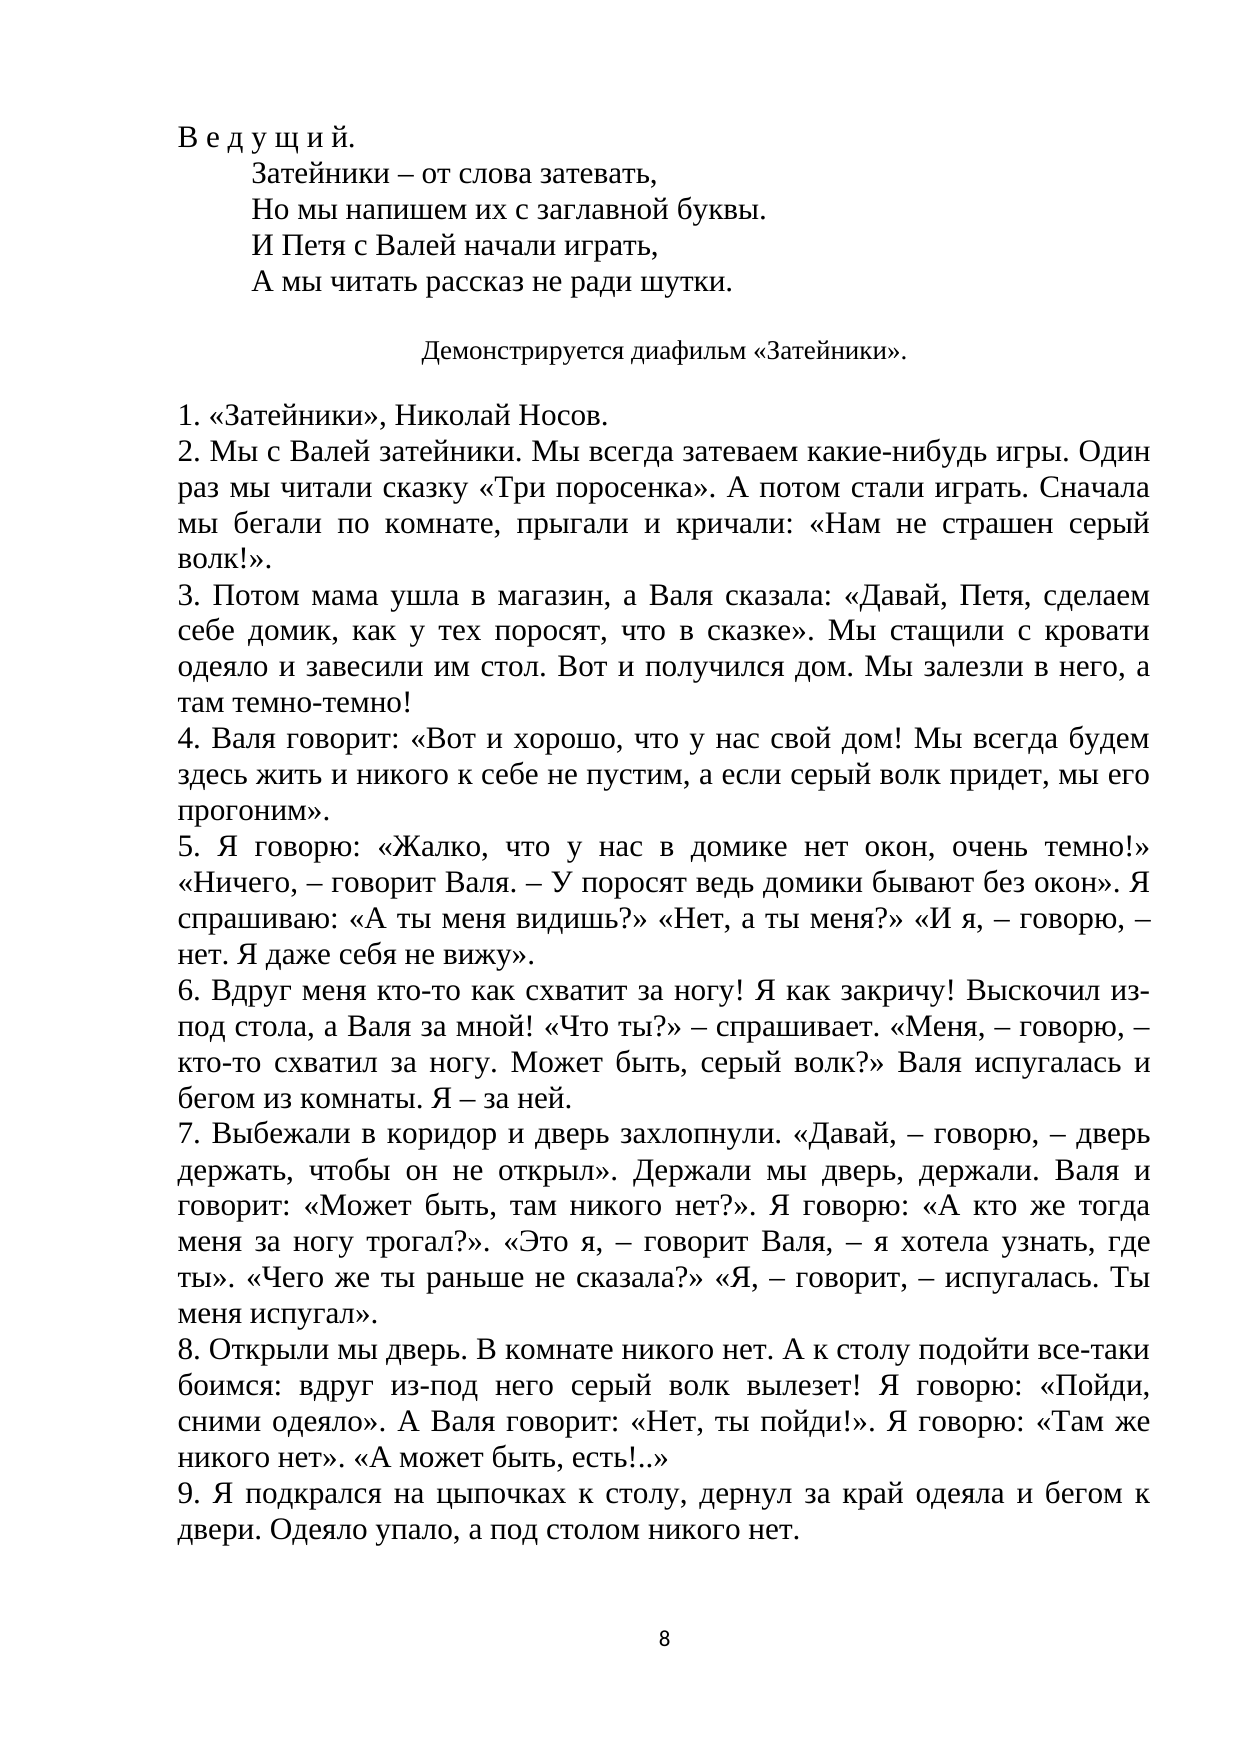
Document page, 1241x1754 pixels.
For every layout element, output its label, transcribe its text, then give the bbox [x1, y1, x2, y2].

list 3. Потом мама ушла в магазин, а Валя сказала: «Давай, Петя, сделаем себе домик, как у тех поросят, что в сказке». Мы стащили с кровати одеяло и завесили им стол. Вот и получился дом. Мы залезли в него, а там темно-темно! [177, 576, 1152, 719]
text Но мы напишем их с заглавной буквы. [177, 190, 1152, 226]
text А мы читать рассказ не ради шутки. [177, 262, 1152, 298]
text Затейники – от слова затевать, [177, 154, 1152, 190]
list 2. Мы с Валей затейники. Мы всегда затеваем какие-нибудь игры. Один раз мы читали сказку «Три поросенка». А потом стали играть. Сначала мы бегали по комнате, прыгали и кричали: «Нам не страшен серый волк!». [177, 432, 1152, 576]
text Демонстрируется диафильм «Затейники». [177, 334, 1152, 365]
list 1. «Затейники», Николай Носов. [177, 396, 1152, 432]
list 7. Выбежали в коридор и дверь захлопнули. «Давай, – говорю, – дверь держать, чтобы он не открыл». Держали мы дверь, держали. Валя и говорит: «Может быть, там никого нет?». Я говорю: «А кто же тогда меня за ногу трогал?». «Это я, – говорит Валя, – я хотела узнать, где ты». «Чего же ты раньше не сказала?» «Я, – говорит, – испугалась. Ты меня испугал». [177, 1115, 1152, 1330]
list 9. Я подкрался на цыпочках к столу, дернул за край одеяла и бегом к двери. Одеяло упало, а под столом никого нет. [177, 1474, 1152, 1546]
list 4. Валя говорит: «Вот и хорошо, что у нас свой дом! Мы всегда будем здесь жить и никого к себе не пустим, а если серый волк придет, мы его прогоним». [177, 719, 1152, 827]
list 6. Вдруг меня кто-то как схватит за ногу! Я как закричу! Выскочил из-под стола, а Валя за мной! «Что ты?» – спрашивает. «Меня, – говорю, – кто-то схватил за ногу. Может быть, серый волк?» Валя испугалась и бегом из комнаты. Я – за ней. [177, 971, 1152, 1115]
text В е д у щ и й. [177, 118, 1152, 154]
list 5. Я говорю: «Жалко, что у нас в домике нет окон, очень темно!» «Ничего, – говорит Валя. – У поросят ведь домики бывают без окон». Я спрашиваю: «А ты меня видишь?» «Нет, а ты меня?» «И я, – говорю, – нет. Я даже себя не вижу». [177, 827, 1152, 971]
text И Петя с Валей начали играть, [177, 226, 1152, 262]
list 8. Открыли мы дверь. В комнате никого нет. А к столу подойти все-таки боимся: вдруг из-под него серый волк вылезет! Я говорю: «Пойди, сними одеяло». А Валя говорит: «Нет, ты пойди!». Я говорю: «Там же никого нет». «А может быть, есть!..» [177, 1330, 1152, 1474]
